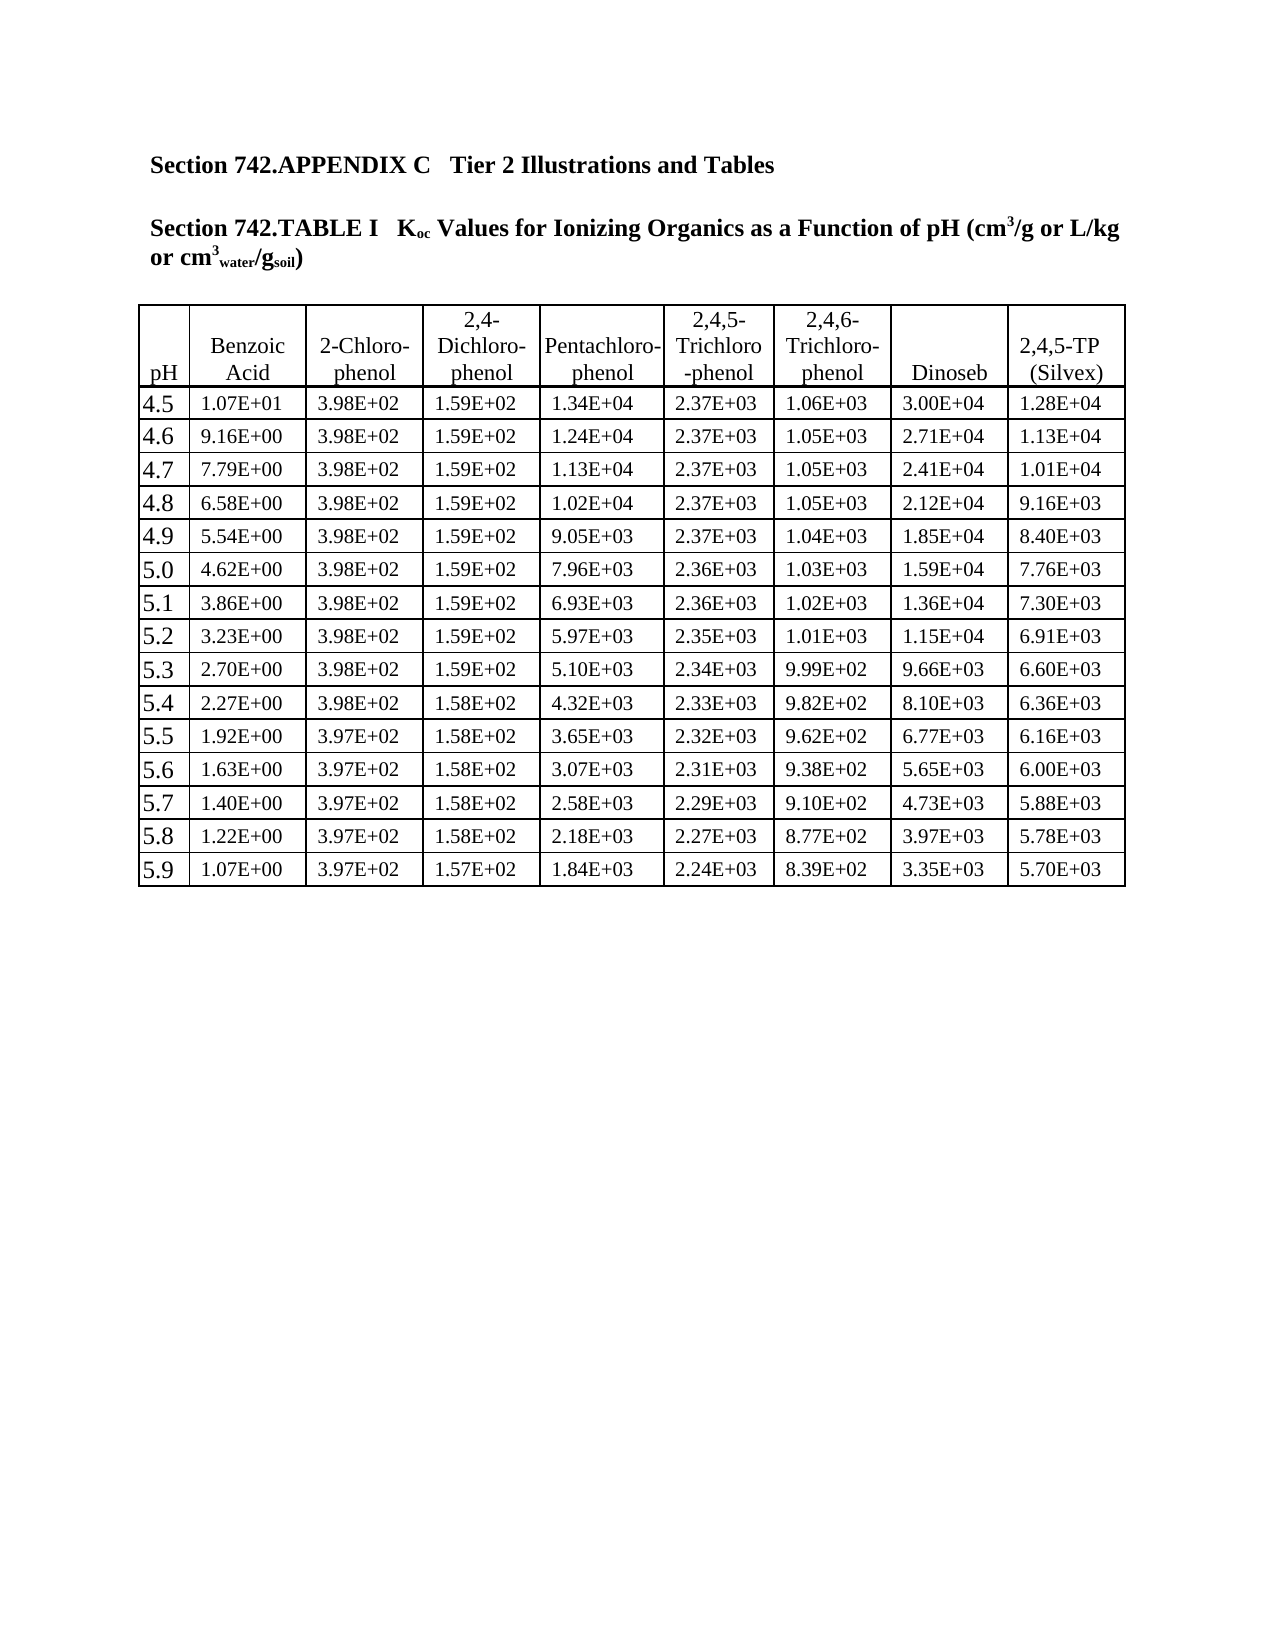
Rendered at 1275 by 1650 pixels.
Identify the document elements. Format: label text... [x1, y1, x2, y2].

table_cell 8.40E+03 [1009, 520, 1124, 552]
table_cell 2.24E+03 [665, 853, 773, 885]
table_cell 2.58E+03 [541, 787, 663, 818]
table_cell 3.97E+02 [307, 787, 422, 818]
table_cell 1.40E+00 [190, 787, 305, 818]
table_cell 1.58E+02 [424, 820, 539, 852]
table_cell 2.36E+03 [665, 553, 773, 585]
table_cell 5.10E+03 [541, 653, 663, 685]
table_cell 3.98E+02 [307, 487, 422, 518]
table_cell 3.97E+02 [307, 720, 422, 752]
table_cell 4.32E+03 [541, 687, 663, 718]
table_cell 2.37E+03 [665, 520, 773, 552]
table_cell 3.98E+02 [307, 687, 422, 718]
table_cell 6.36E+03 [1009, 687, 1124, 718]
table_cell 4.73E+03 [892, 787, 1007, 818]
table_cell 3.07E+03 [541, 753, 663, 785]
table_cell 6.77E+03 [892, 720, 1007, 752]
table_cell 3.98E+02 [307, 553, 422, 585]
table_cell 1.03E+03 [775, 553, 890, 585]
table_header pH [140, 306, 189, 385]
table_cell 9.16E+03 [1009, 487, 1124, 518]
table_cell 1.01E+04 [1009, 453, 1124, 485]
table_cell 1.24E+04 [541, 420, 663, 452]
table_cell 2.33E+03 [665, 687, 773, 718]
table_cell 4.9 [140, 520, 189, 552]
table_cell 6.93E+03 [541, 587, 663, 618]
table_header 2,4,5-TP (Silvex) [1009, 306, 1124, 385]
table_cell 6.60E+03 [1009, 653, 1124, 685]
table_cell 1.07E+01 [190, 388, 305, 418]
table_header 2-Chloro- phenol [307, 306, 422, 385]
table_cell 7.76E+03 [1009, 553, 1124, 585]
table_cell 2.37E+03 [665, 420, 773, 452]
table_cell 1.59E+02 [424, 487, 539, 518]
table_cell 1.13E+04 [541, 453, 663, 485]
table_cell 1.59E+02 [424, 587, 539, 618]
table_cell 1.59E+02 [424, 653, 539, 685]
table_cell 1.06E+03 [775, 388, 890, 418]
table_cell 1.58E+02 [424, 787, 539, 818]
table_cell 6.58E+00 [190, 487, 305, 518]
table_cell 5.3 [140, 653, 189, 685]
table_cell 1.59E+04 [892, 553, 1007, 585]
table_header 2,4-Dichloro-phenol [424, 306, 539, 385]
table_cell 8.77E+02 [775, 820, 890, 852]
table_cell 1.04E+03 [775, 520, 890, 552]
table_cell 5.0 [140, 553, 189, 585]
table_cell 1.84E+03 [541, 853, 663, 885]
table_cell 1.57E+02 [424, 853, 539, 885]
table_header 2,4,5-Trichloro-phenol [665, 306, 773, 385]
table_cell 1.58E+02 [424, 753, 539, 785]
table_cell 4.6 [140, 420, 189, 452]
table_cell 3.86E+00 [190, 587, 305, 618]
table_cell 1.59E+02 [424, 620, 539, 652]
table_cell 5.5 [140, 720, 189, 752]
table_cell 2.37E+03 [665, 388, 773, 418]
table_cell 1.15E+04 [892, 620, 1007, 652]
table_cell 3.97E+03 [892, 820, 1007, 852]
table_cell 1.05E+03 [775, 487, 890, 518]
table_cell 6.91E+03 [1009, 620, 1124, 652]
table_cell 5.8 [140, 820, 189, 852]
table_cell 6.00E+03 [1009, 753, 1124, 785]
table_cell 3.97E+02 [307, 820, 422, 852]
table_cell 9.99E+02 [775, 653, 890, 685]
table_header Pentachloro-phenol [541, 306, 663, 385]
table_cell 2.12E+04 [892, 487, 1007, 518]
table_cell 2.37E+03 [665, 487, 773, 518]
table_cell 1.36E+04 [892, 587, 1007, 618]
table_cell 9.62E+02 [775, 720, 890, 752]
table_cell 1.02E+03 [775, 587, 890, 618]
table_cell 1.28E+04 [1009, 388, 1124, 418]
table_cell 2.18E+03 [541, 820, 663, 852]
table_cell 3.98E+02 [307, 520, 422, 552]
table_header Dinoseb [892, 306, 1007, 385]
table_header Benzoic Acid [190, 306, 305, 385]
table_cell 2.70E+00 [190, 653, 305, 685]
table_cell 1.59E+02 [424, 553, 539, 585]
table_cell 3.98E+02 [307, 653, 422, 685]
table_cell 2.41E+04 [892, 453, 1007, 485]
table_cell 1.22E+00 [190, 820, 305, 852]
table_cell 3.00E+04 [892, 388, 1007, 418]
table_cell 5.4 [140, 687, 189, 718]
table_cell 3.98E+02 [307, 420, 422, 452]
table_cell 1.59E+02 [424, 453, 539, 485]
table_cell 5.7 [140, 787, 189, 818]
table_cell 1.13E+04 [1009, 420, 1124, 452]
table_cell 3.35E+03 [892, 853, 1007, 885]
table_cell 2.27E+03 [665, 820, 773, 852]
table_cell 3.23E+00 [190, 620, 305, 652]
table_cell 1.59E+02 [424, 388, 539, 418]
table_cell 5.65E+03 [892, 753, 1007, 785]
table_cell 9.38E+02 [775, 753, 890, 785]
table_cell 8.10E+03 [892, 687, 1007, 718]
table_cell 9.66E+03 [892, 653, 1007, 685]
table_cell 5.1 [140, 587, 189, 618]
table_cell 5.54E+00 [190, 520, 305, 552]
table_cell 1.92E+00 [190, 720, 305, 752]
table_cell 3.65E+03 [541, 720, 663, 752]
table_cell 7.79E+00 [190, 453, 305, 485]
table_cell 1.05E+03 [775, 453, 890, 485]
table_cell 5.70E+03 [1009, 853, 1124, 885]
table_cell 1.07E+00 [190, 853, 305, 885]
table_cell 3.98E+02 [307, 620, 422, 652]
table_cell 3.98E+02 [307, 453, 422, 485]
table_cell 9.16E+00 [190, 420, 305, 452]
table_cell 3.97E+02 [307, 853, 422, 885]
table_cell 2.32E+03 [665, 720, 773, 752]
table_cell 2.27E+00 [190, 687, 305, 718]
table_cell 1.02E+04 [541, 487, 663, 518]
table_cell 1.59E+02 [424, 420, 539, 452]
text Section 742.APPENDIX C Tier 2 Illustrations and Tables [150, 150, 1125, 179]
table_cell 1.34E+04 [541, 388, 663, 418]
table_cell 5.78E+03 [1009, 820, 1124, 852]
table_cell 1.58E+02 [424, 720, 539, 752]
table_cell 3.98E+02 [307, 388, 422, 418]
table_cell 9.05E+03 [541, 520, 663, 552]
table_cell 7.30E+03 [1009, 587, 1124, 618]
table_cell 2.29E+03 [665, 787, 773, 818]
table_cell 4.8 [140, 487, 189, 518]
table_cell 5.2 [140, 620, 189, 652]
table_cell 1.63E+00 [190, 753, 305, 785]
text Section 742.TABLE I Koc Values for Ionizing Organics as a Function of pH (cm3/g or L/kg or cm3water/gsoil) [150, 213, 1125, 270]
table_cell 4.7 [140, 453, 189, 485]
table_cell 4.62E+00 [190, 553, 305, 585]
table_cell 9.82E+02 [775, 687, 890, 718]
table_cell 8.39E+02 [775, 853, 890, 885]
table_cell 7.96E+03 [541, 553, 663, 585]
table_cell 3.98E+02 [307, 587, 422, 618]
table_cell 1.85E+04 [892, 520, 1007, 552]
table_cell 4.5 [140, 388, 189, 418]
table_cell 1.01E+03 [775, 620, 890, 652]
table_cell 1.05E+03 [775, 420, 890, 452]
table_cell 1.58E+02 [424, 687, 539, 718]
table_cell 2.34E+03 [665, 653, 773, 685]
table_cell 5.97E+03 [541, 620, 663, 652]
table_cell 6.16E+03 [1009, 720, 1124, 752]
table_cell 3.97E+02 [307, 753, 422, 785]
table_cell 1.59E+02 [424, 520, 539, 552]
table_cell 5.9 [140, 853, 189, 885]
table_cell 9.10E+02 [775, 787, 890, 818]
table_cell 2.36E+03 [665, 587, 773, 618]
table_cell 2.71E+04 [892, 420, 1007, 452]
table_cell 5.88E+03 [1009, 787, 1124, 818]
table_cell 2.35E+03 [665, 620, 773, 652]
table_cell 2.31E+03 [665, 753, 773, 785]
table_cell 2.37E+03 [665, 453, 773, 485]
table_cell 5.6 [140, 753, 189, 785]
table_header 2,4,6-Trichloro-phenol [775, 306, 890, 385]
